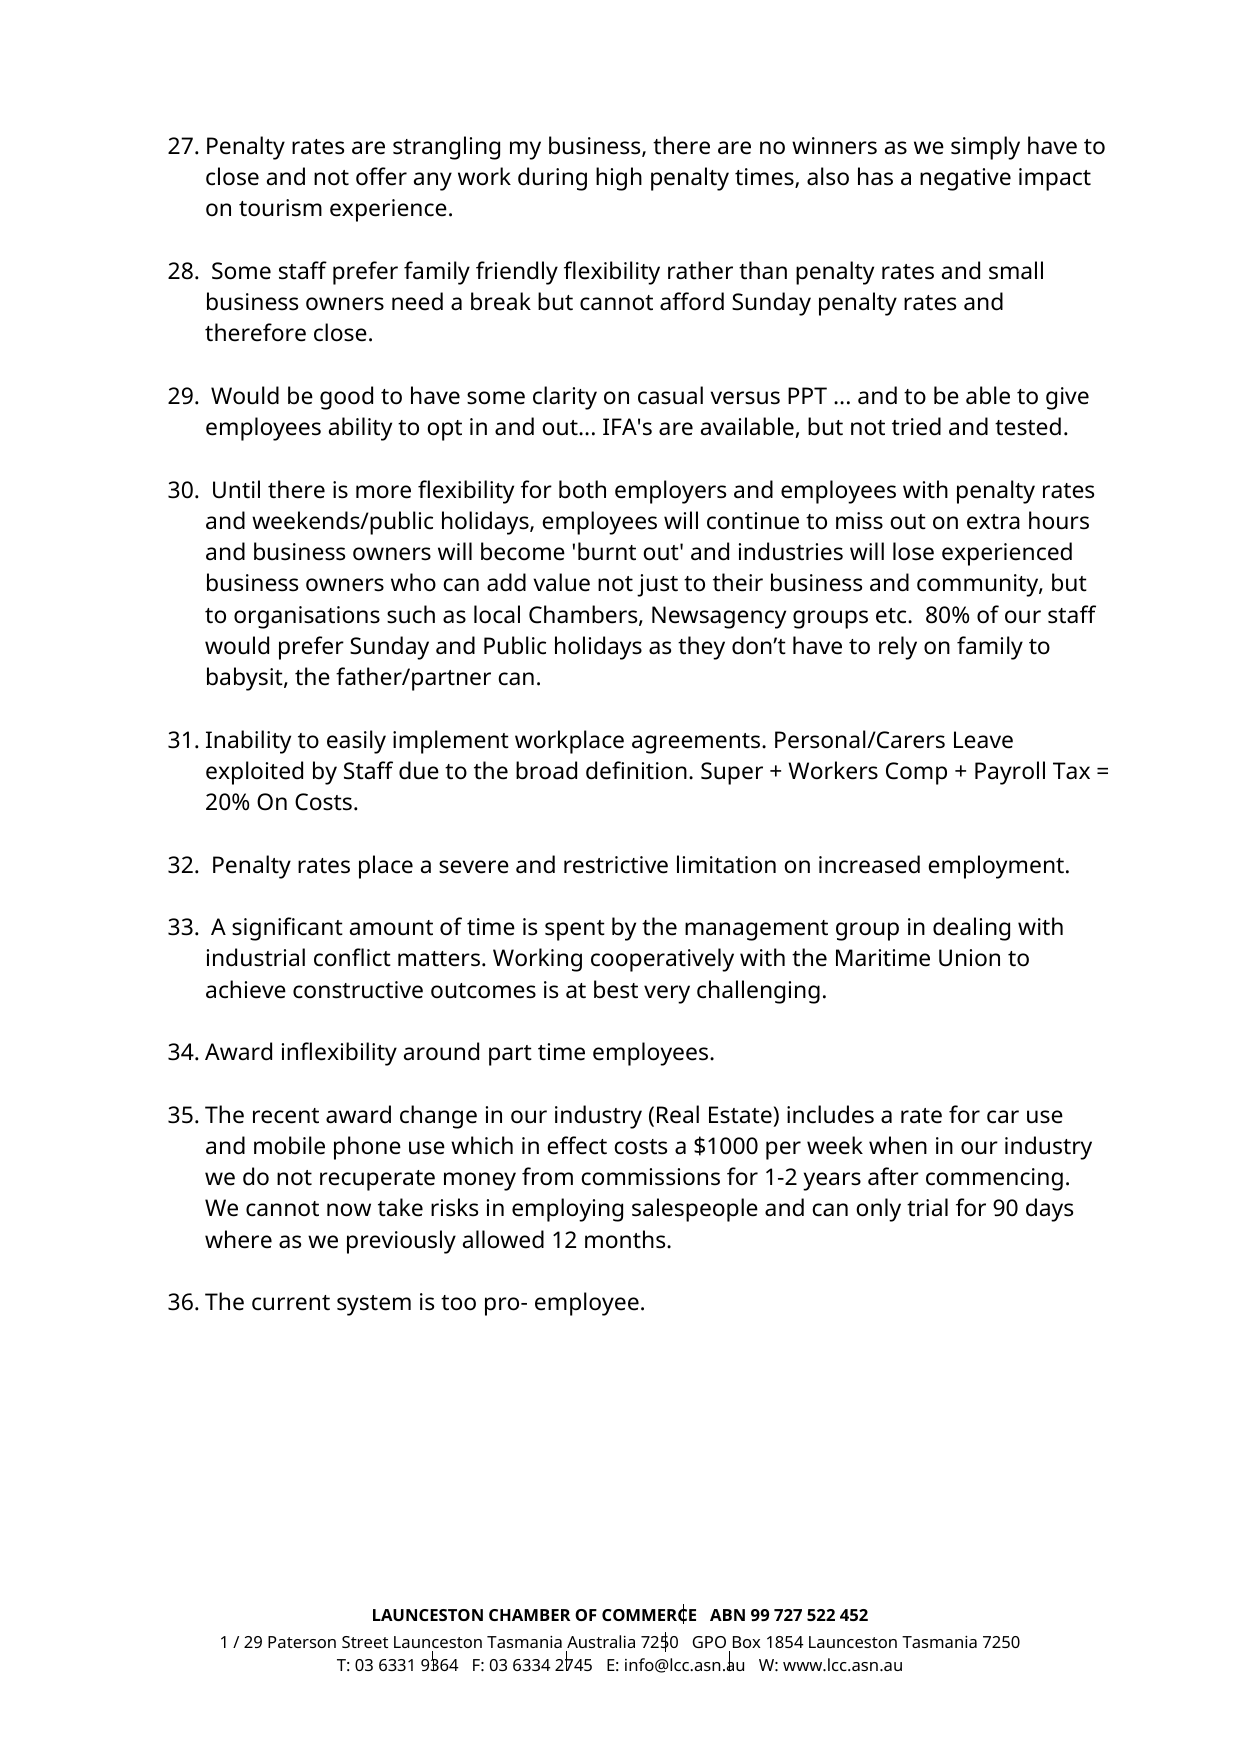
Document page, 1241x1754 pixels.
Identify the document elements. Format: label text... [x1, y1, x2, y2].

list Inability to easily implement workplace agreements. Personal/Carers Leave exploited by Staff due to the broad definition. Super + Workers Comp + Payroll Tax = 20% On Costs. [167, 724, 1110, 817]
list Would be good to have some clarity on casual versus PPT ... and to be able to give employees ability to opt in and out... IFA's are available, but not tried and tested. [167, 380, 1110, 442]
list Some staff prefer family friendly flexibility rather than penalty rates and small business owners need a break but cannot afford Sunday penalty rates and therefore close. [167, 255, 1110, 349]
list A significant amount of time is spent by the management group in dealing with industrial conflict matters. Working cooperatively with the Maritime Union to achieve constructive outcomes is at best very challenging. [167, 911, 1110, 1005]
list Until there is more flexibility for both employers and employees with penalty rates and weekends/public holidays, employees will continue to miss out on extra hours and business owners will become 'burnt out' and industries will lose experienced business owners who can add value not just to their business and community, but to organisations such as local Chambers, Newsagency groups etc. 80% of our staff would prefer Sunday and Public holidays as they don’t have to rely on family to babysit, the father/partner can. [167, 474, 1110, 692]
list Penalty rates are strangling my business, there are no winners as we simply have to close and not offer any work during high penalty times, also has a negative impact on tourism experience. [167, 130, 1110, 224]
list Penalty rates place a severe and restrictive limitation on increased employment. [167, 849, 1110, 880]
list The recent award change in our industry (Real Estate) includes a rate for car use and mobile phone use which in effect costs a $1000 per week when in our industry we do not recuperate money from commissions for 1-2 years after commencing. We cannot now take risks in employing salespeople and can only trial for 90 days where as we previously allowed 12 months. [167, 1099, 1110, 1255]
list Award inflexibility around part time employees. [167, 1036, 1110, 1067]
list The current system is too pro- employee. [167, 1286, 1110, 1317]
